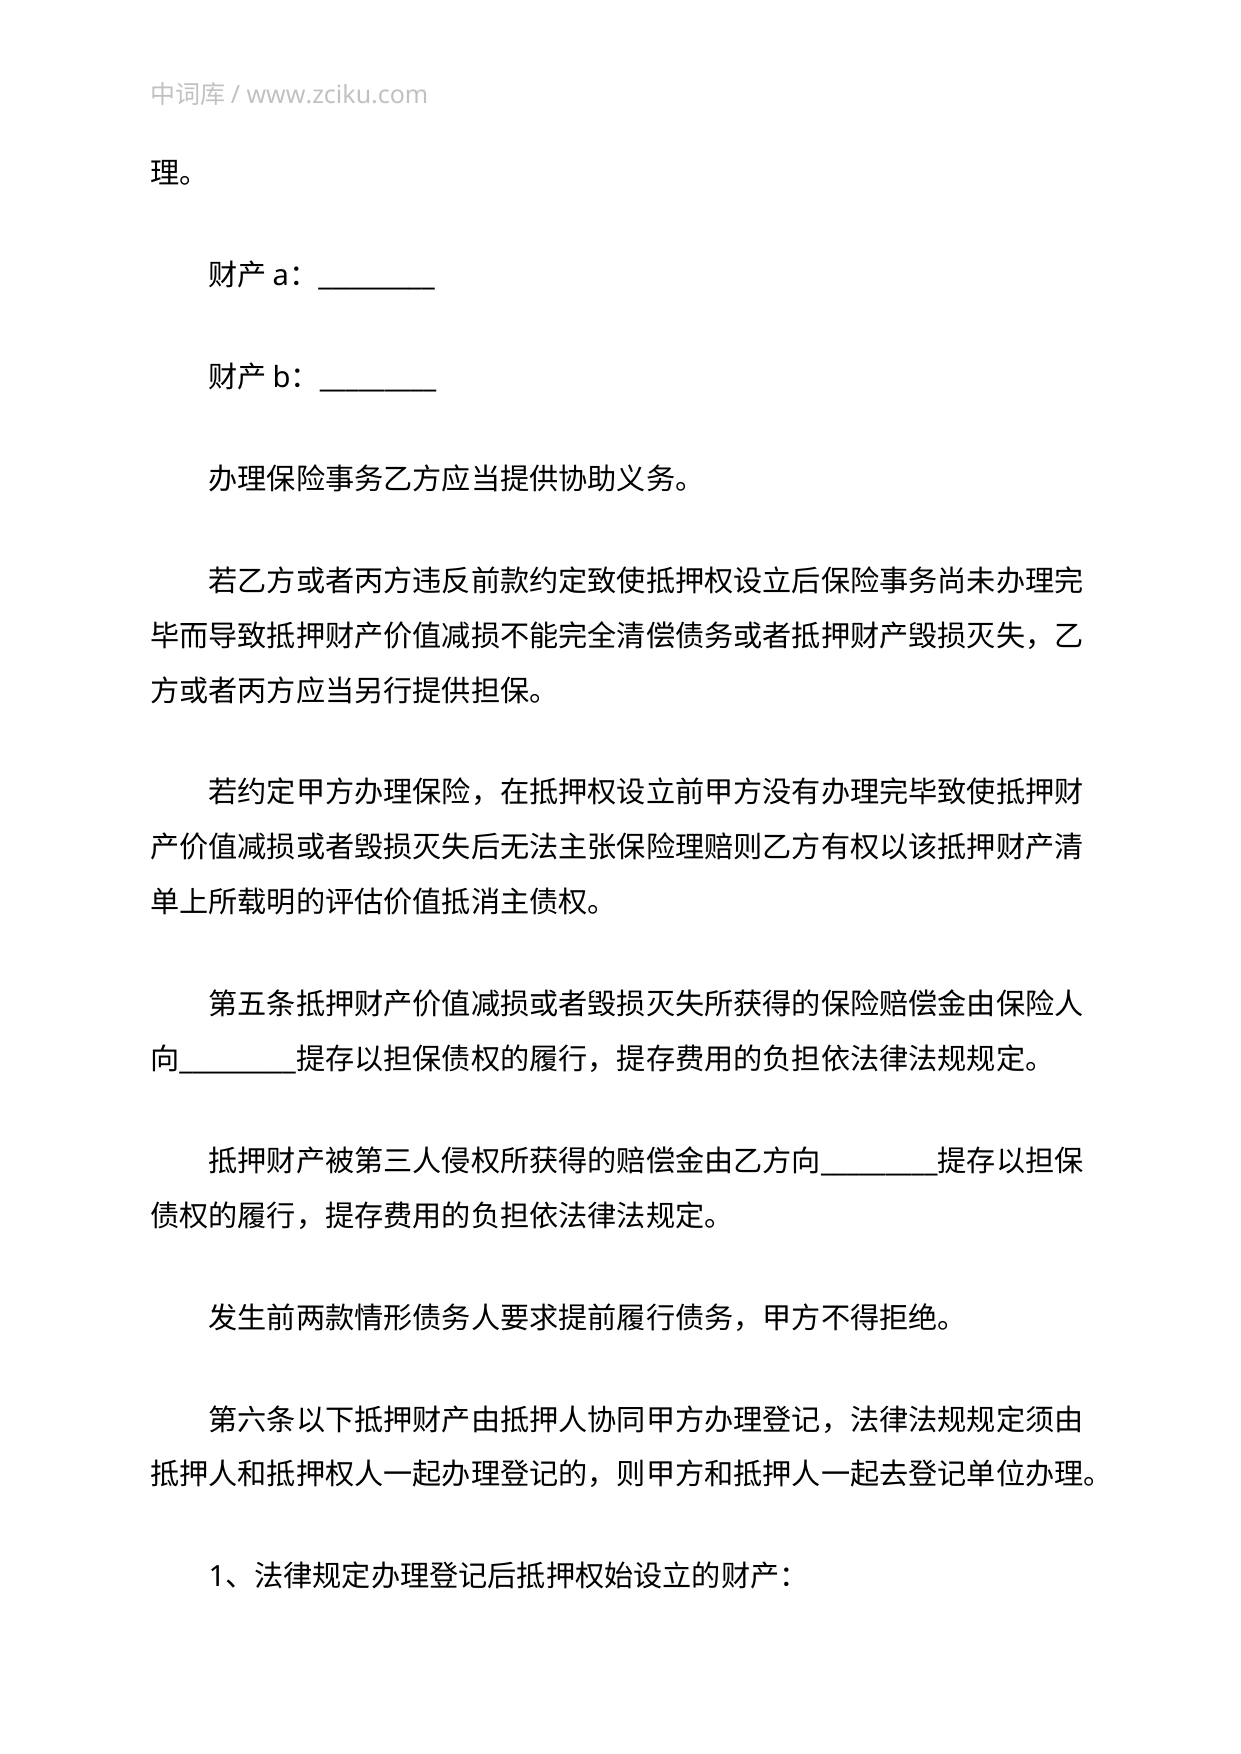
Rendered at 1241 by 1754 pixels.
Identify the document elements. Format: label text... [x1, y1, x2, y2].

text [150, 150, 1090, 192]
text 办理保险事务乙方应当提供协助义务。 [150, 456, 1090, 498]
text 抵押财产被第三人侵权所获得的赔偿金由乙方向_________提存以担保债权的履行，提存费用的负担依法律法规定。 [150, 1137, 1090, 1235]
text 发生前两款情形债务人要求提前履行债务，甲方不得拒绝。 [150, 1294, 1090, 1337]
text 若约定甲方办理保险，在抵押权设立前甲方没有办理完毕致使抵押财产价值减损或者毁损灭失后无法主张保险理赔则乙方有权以该抵押财产清单上所载明的评估价值抵消主债权。 [150, 769, 1090, 921]
text 财产b：_________ [150, 354, 1090, 396]
text 若乙方或者丙方违反前款约定致使抵押权设立后保险事务尚未办理完毕而导致抵押财产价值减损不能完全清偿债务或者抵押财产毁损灭失，乙方或者丙方应当另行提供担保。 [150, 557, 1090, 709]
text 1、法律规定办理登记后抵押权始设立的财产： [150, 1553, 1090, 1595]
text 第六条以下抵押财产由抵押人协同甲方办理登记，法律法规规定须由抵押人和抵押权人一起办理登记的，则甲方和抵押人一起去登记单位办理。 [150, 1396, 1090, 1493]
text 第五条抵押财产价值减损或者毁损灭失所获得的保险赔偿金由保险人向_________提存以担保债权的履行，提存费用的负担依法律法规规定。 [150, 981, 1090, 1078]
text 财产a：_________ [150, 252, 1090, 294]
